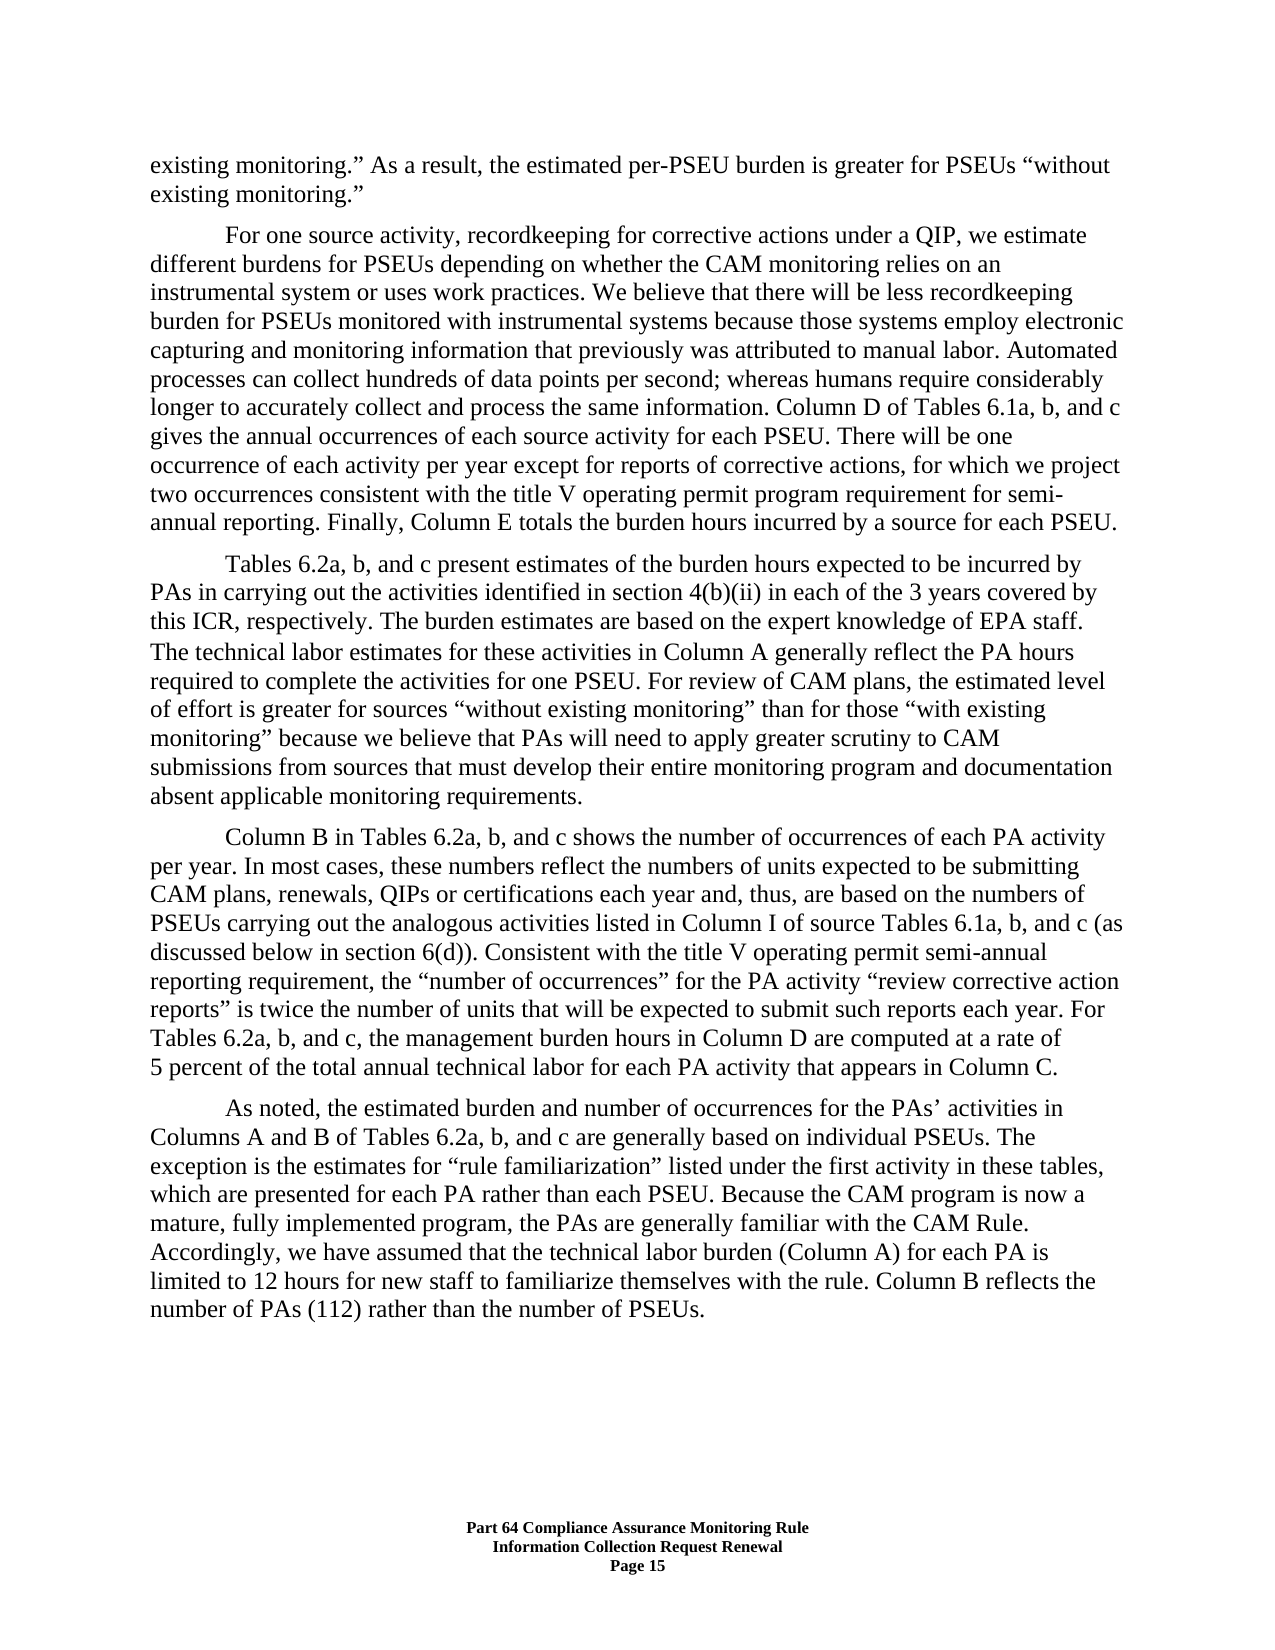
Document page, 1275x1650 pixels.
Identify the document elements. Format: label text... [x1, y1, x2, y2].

text For one source activity, recordkeeping for corrective actions under a QIP, we estimate different burdens for PSEUs depending on whether the CAM monitoring relies on an instrumental system or uses work practices. We believe that there will be less recordkeeping burden for PSEUs monitored with instrumental systems because those systems employ electronic capturing and monitoring information that previously was attributed to manual labor. Automated processes can collect hundreds of data points per second; whereas humans require considerably longer to accurately collect and process the same information. Column D of Tables 6.1a, b, and c gives the annual occurrences of each source activity for each PSEU. There will be one occurrence of each activity per year except for reports of corrective actions, for which we project two occurrences consistent with the title V operating permit program requirement for semi-annual reporting. Finally, Column E totals the burden hours incurred by a source for each PSEU. [150, 220, 1125, 536]
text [150, 150, 1125, 207]
text As noted, the estimated burden and number of occurrences for the PAs’ activities in Columns A and B of Tables 6.2a, b, and c are generally based on individual PSEUs. The exception is the estimates for “rule familiarization” listed under the first activity in these tables, which are presented for each PA rather than each PSEU. Because the CAM program is now a mature, fully implemented program, the PAs are generally familiar with the CAM Rule. Accordingly, we have assumed that the technical labor burden (Column A) for each PA is limited to 12 hours for new staff to familiarize themselves with the rule. Column B reflects the number of PAs (112) rather than the number of PSEUs. [150, 1093, 1125, 1323]
text Column B in Tables 6.2a, b, and c shows the number of occurrences of each PA activity per year. In most cases, these numbers reflect the numbers of units expected to be submitting CAM plans, renewals, QIPs or certifications each year and, thus, are based on the numbers of PSEUs carrying out the analogous activities listed in Column I of source Tables 6.1a, b, and c (as discussed below in section 6(d)). Consistent with the title V operating permit semi-annual reporting requirement, the “number of occurrences” for the PA activity “review corrective action reports” is twice the number of units that will be expected to submit such reports each year. For Tables 6.2a, b, and c, the management burden hours in Column D are computed at a rate of 5 percent of the total annual technical labor for each PA activity that appears in Column C. [150, 822, 1125, 1081]
text Tables 6.2a, b, and c present estimates of the burden hours expected to be incurred by PAs in carrying out the activities identified in section 4(b)(ii) in each of the 3 years covered by this ICR, respectively. The burden estimates are based on the expert knowledge of EPA staff. The technical labor estimates for these activities in Column A generally reflect the PA hours required to complete the activities for one PSEU. For review of CAM plans, the estimated level of effort is greater for sources “without existing monitoring” than for those “with existing monitoring” because we believe that PAs will need to apply greater scrutiny to CAM submissions from sources that must develop their entire monitoring program and documentation absent applicable monitoring requirements. [150, 549, 1125, 809]
